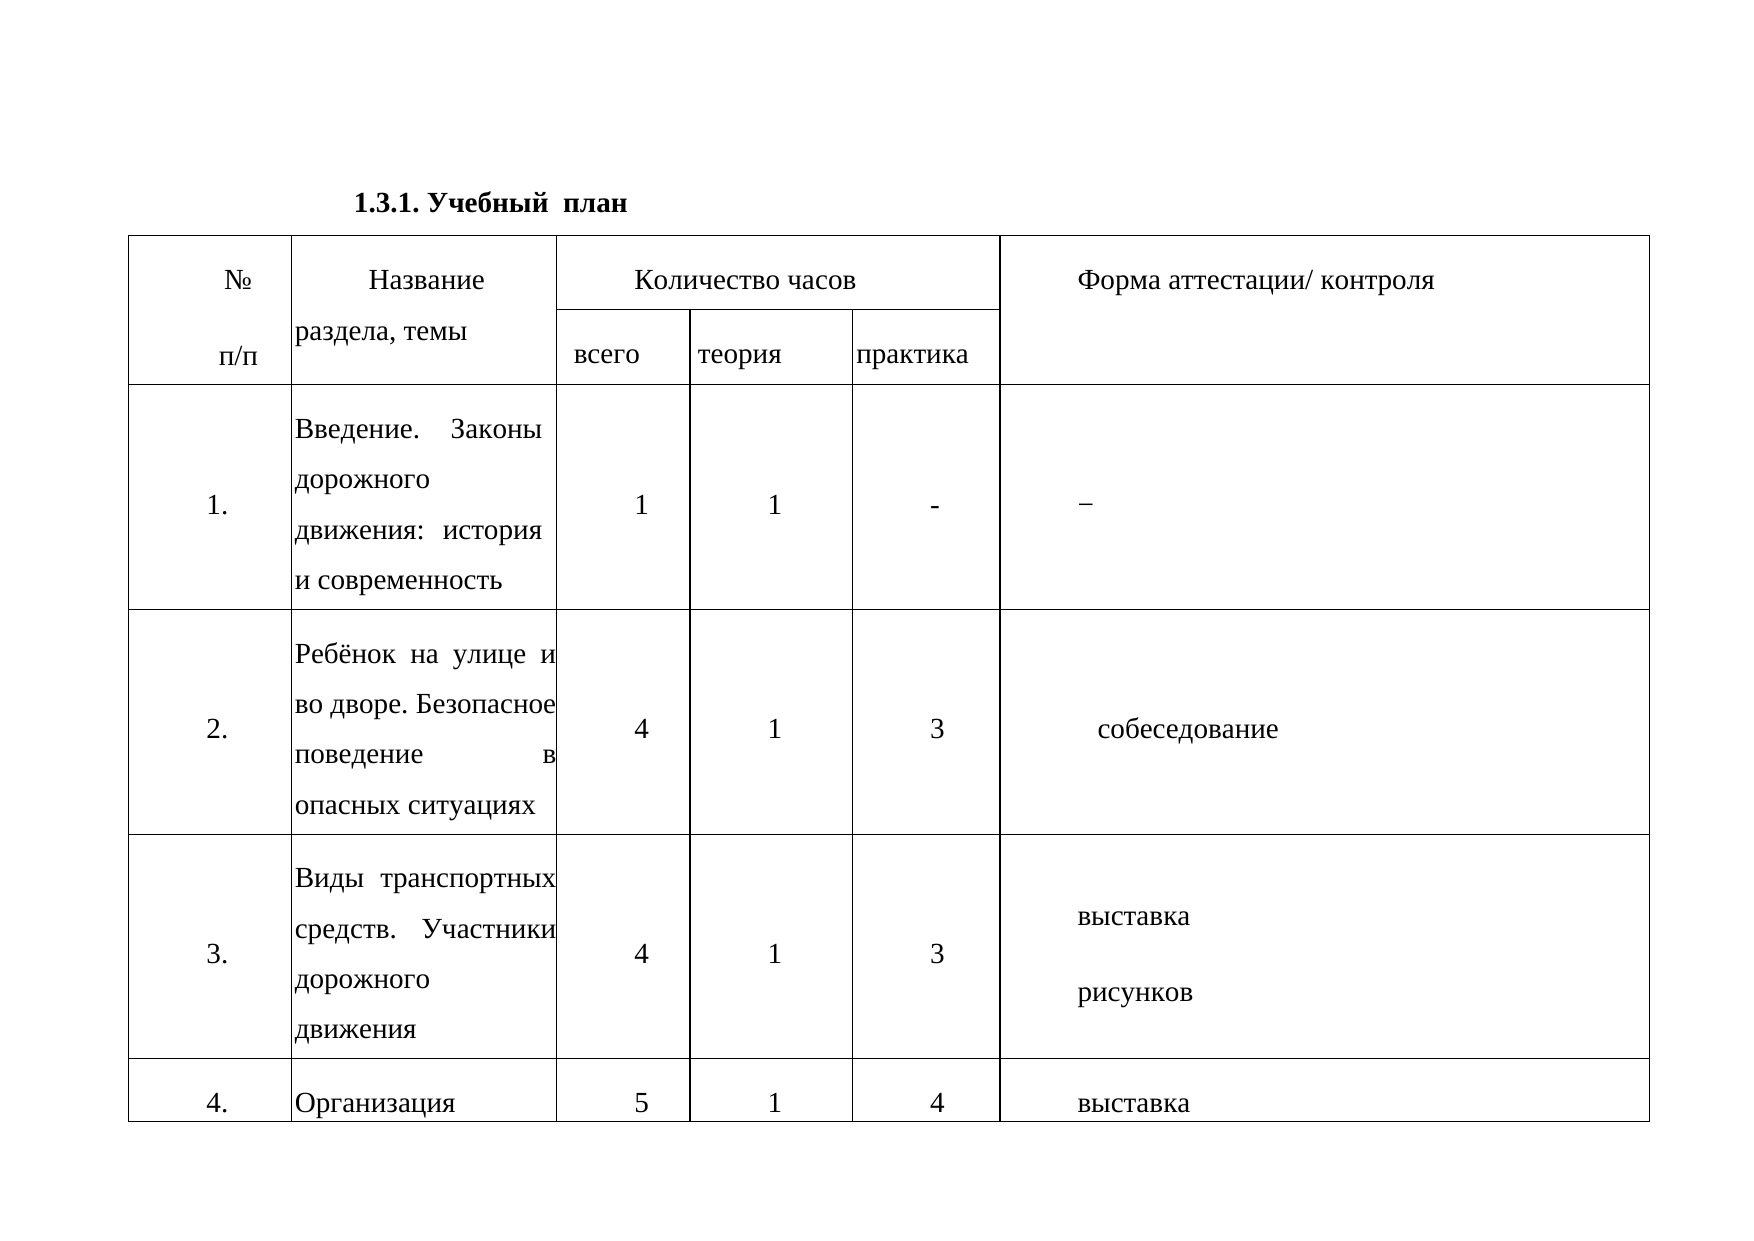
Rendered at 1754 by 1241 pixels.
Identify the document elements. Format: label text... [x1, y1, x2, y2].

table_header Количество часов [557, 236, 999, 309]
table_cell всего [557, 310, 689, 384]
table_cell 4 [557, 835, 689, 1058]
table_cell Виды транспортных средств. Участники дорожного движения [292, 835, 556, 1058]
table_cell 3 [853, 835, 999, 1058]
table_cell выставка рисунков [1001, 835, 1649, 1058]
table_cell 1 [691, 1059, 852, 1121]
table_cell собеседование [1001, 610, 1649, 833]
table_cell 1 [691, 835, 852, 1058]
table_cell 2. [129, 610, 291, 833]
table_cell 1. [129, 385, 291, 609]
table_cell 1 [557, 385, 689, 609]
table_cell 4 [853, 1059, 999, 1121]
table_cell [1001, 1059, 1649, 1121]
table_cell 1 [691, 385, 852, 609]
table_cell Введение. Законы дорожного движения: история и современность [292, 385, 556, 609]
table_header Форма аттестации/ контроля [1001, 236, 1649, 384]
text 1.3.1. Учебный план [280, 185, 1665, 219]
table_cell Ребёнок на улице и во дворе. Безопасное поведение в опасных ситуациях [292, 610, 556, 833]
table_cell - [853, 385, 999, 609]
table_cell 1 [691, 610, 852, 833]
table_cell 4. [129, 1059, 291, 1121]
table_cell практика [853, 310, 999, 384]
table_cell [292, 1059, 556, 1121]
table_cell − [1001, 385, 1649, 609]
table_header № п/п [129, 236, 291, 384]
table_cell 3 [853, 610, 999, 833]
table_header Название раздела, темы [292, 236, 556, 384]
table_cell 5 [557, 1059, 689, 1121]
table_cell 4 [557, 610, 689, 833]
table_cell 3. [129, 835, 291, 1058]
table_cell теория [691, 310, 852, 384]
